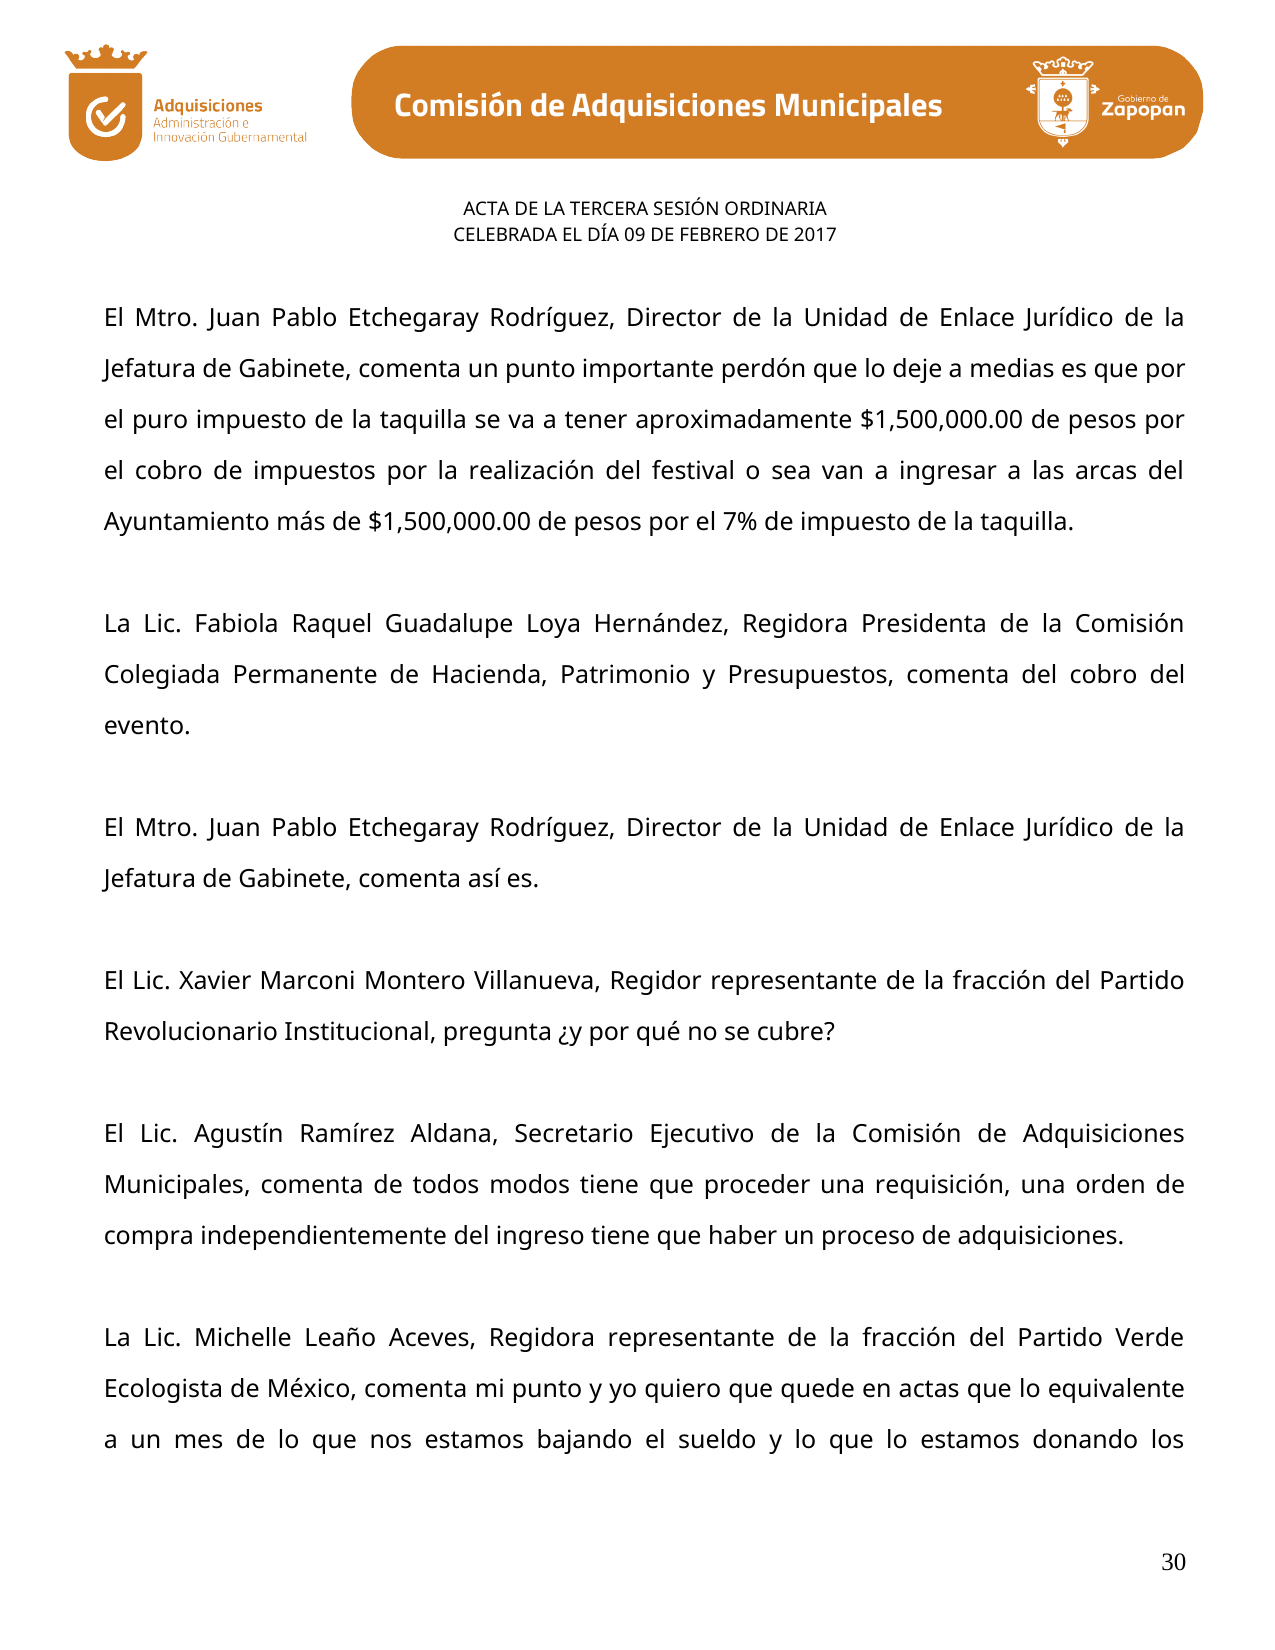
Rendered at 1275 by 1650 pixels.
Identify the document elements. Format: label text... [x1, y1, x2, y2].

text El Mtro. Juan Pablo Etchegaray Rodríguez, Director de la Unidad de Enlace Jurídico de la Jefatura de Gabinete, comenta un punto importante perdón que lo deje a medias es que por el puro impuesto de la taquilla se va a tener aproximadamente $1,500,000.00 de pesos por el cobro de impuestos por la realización del festival o sea van a ingresar a las arcas del Ayuntamiento más de $1,500,000.00 de pesos por el 7% de impuesto de la taquilla. [103, 299, 1186, 537]
text El Lic. Xavier Marconi Montero Villanueva, Regidor representante de la fracción del Partido Revolucionario Institucional, pregunta ¿y por qué no se cubre? [103, 963, 1186, 1048]
picture [54, 38, 1212, 164]
text El Lic. Agustín Ramírez Aldana, Secretario Ejecutivo de la Comisión de Adquisiciones Municipales, comenta de todos modos tiene que proceder una requisición, una orden de compra independientemente del ingreso tiene que haber un proceso de adquisiciones. [103, 1116, 1186, 1252]
text El Mtro. Juan Pablo Etchegaray Rodríguez, Director de la Unidad de Enlace Jurídico de la Jefatura de Gabinete, comenta así es. [103, 809, 1186, 895]
text La Lic. Fabiola Raquel Guadalupe Loya Hernández, Regidora Presidenta de la Comisión Colegiada Permanente de Hacienda, Patrimonio y Presupuestos, comenta del cobro del evento. [103, 605, 1186, 742]
